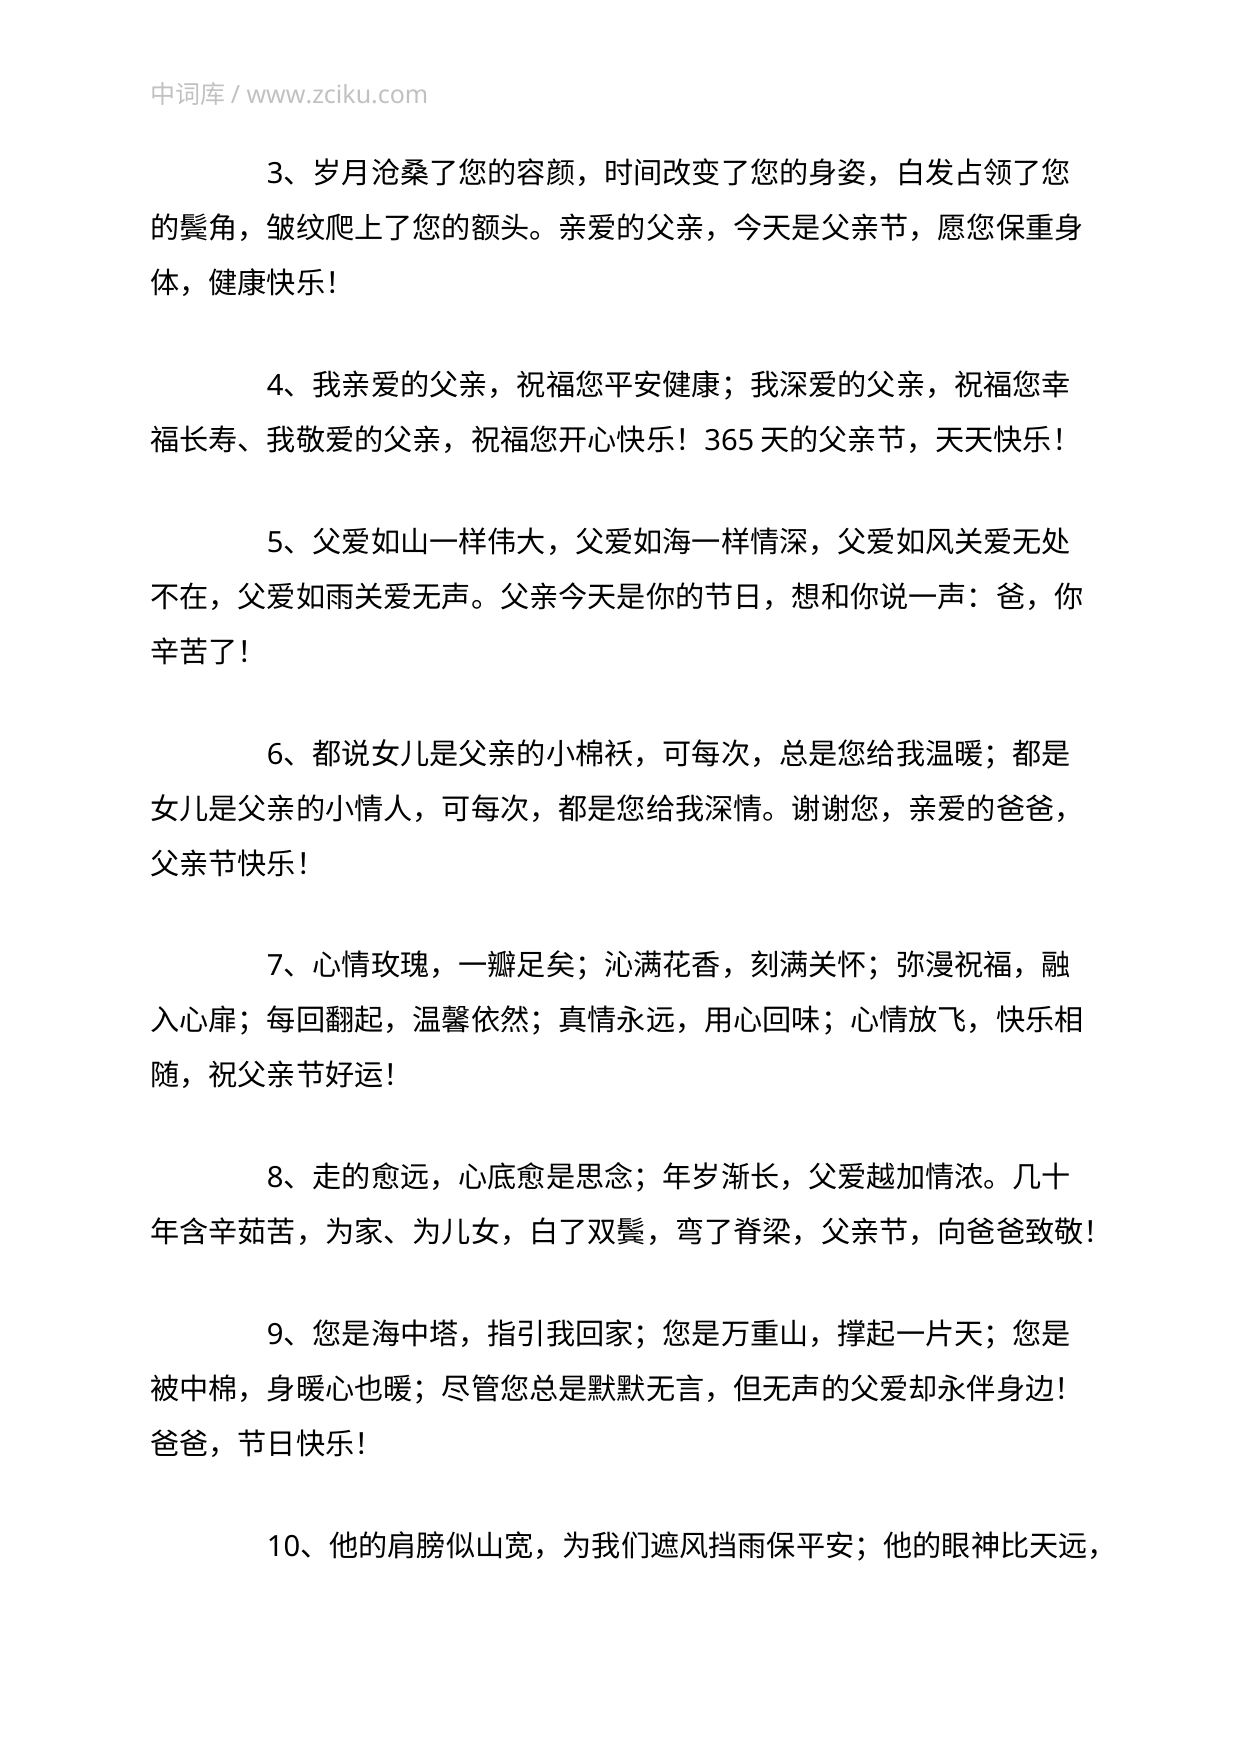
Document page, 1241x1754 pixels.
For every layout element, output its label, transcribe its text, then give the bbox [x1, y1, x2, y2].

text 9、您是海中塔，指引我回家；您是万重山，撑起一片天；您是被中棉，身暖心也暖；尽管您总是默默无言，但无声的父爱却永伴身边！爸爸，节日快乐！ [150, 1310, 1090, 1463]
text 7、心情玫瑰，一瓣足矣；沁满花香，刻满关怀；弥漫祝福，融入心扉；每回翻起，温馨依然；真情永远，用心回味；心情放飞，快乐相随，祝父亲节好运！ [150, 942, 1090, 1094]
text 4、我亲爱的父亲，祝福您平安健康；我深爱的父亲，祝福您幸福长寿、我敬爱的父亲，祝福您开心快乐！365天的父亲节，天天快乐！ [150, 362, 1090, 459]
text 6、都说女儿是父亲的小棉袄，可每次，总是您给我温暖；都是女儿是父亲的小情人，可每次，都是您给我深情。谢谢您，亲爱的爸爸，父亲节快乐！ [150, 730, 1090, 882]
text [150, 1522, 1090, 1564]
text 5、父爱如山一样伟大，父爱如海一样情深，父爱如风关爱无处不在，父爱如雨关爱无声。父亲今天是你的节日，想和你说一声：爸，你辛苦了！ [150, 519, 1090, 671]
text 8、走的愈远，心底愈是思念；年岁渐长，父爱越加情浓。几十年含辛茹苦，为家、为儿女，白了双鬓，弯了脊梁，父亲节，向爸爸致敬！ [150, 1154, 1090, 1251]
text 3、岁月沧桑了您的容颜，时间改变了您的身姿，白发占领了您的鬓角，皱纹爬上了您的额头。亲爱的父亲，今天是父亲节，愿您保重身体，健康快乐！ [150, 150, 1090, 302]
